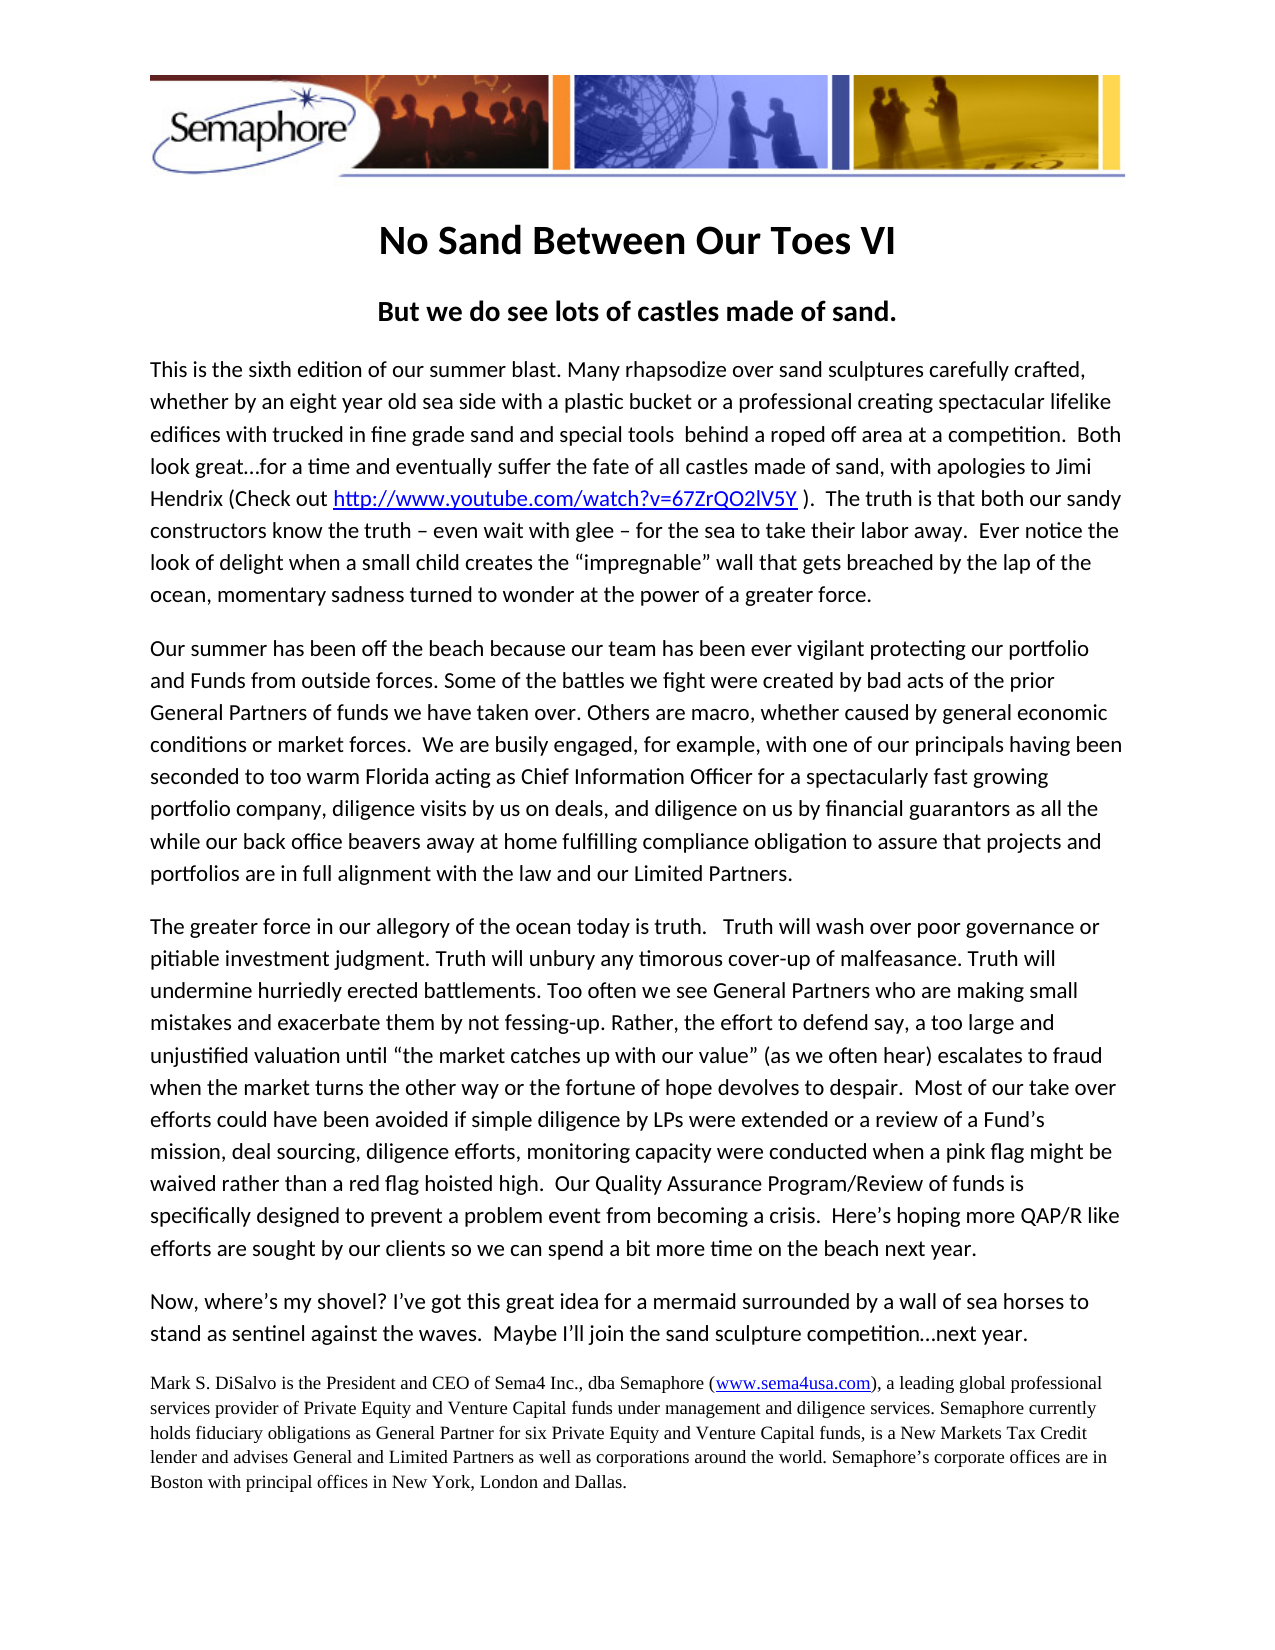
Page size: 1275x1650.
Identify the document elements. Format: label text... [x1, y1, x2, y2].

text Our summer has been off the beach because our team has been ever vigilant protecting our portfolio and Funds from outside forces. Some of the battles we fight were created by bad acts of the prior General Partners of funds we have taken over. Others are macro, whether caused by general economic conditions or market forces. We are busily engaged, for example, with one of our principals having been seconded to too warm Florida acting as Chief Information Officer for a spectacularly fast growing portfolio company, diligence visits by us on deals, and diligence on us by financial guarantors as all the while our back office beavers away at home fulfilling compliance obligation to assure that projects and portfolios are in full alignment with the law and our Limited Partners. [150, 634, 1125, 887]
text But we do see lots of castles made of sand. [150, 293, 1125, 329]
text The greater force in our allegory of the ocean today is truth. Truth will wash over poor governance or pitiable investment judgment. Truth will unbury any timorous cover-up of malfeasance. Truth will undermine hurriedly erected battlements. Too often we see General Partners who are making small mistakes and exacerbate them by not fessing-up. Rather, the effort to defend say, a too large and unjustified valuation until “the market catches up with our value” (as we often hear) escalates to fraud when the market turns the other way or the fortune of hope devolves to despair. Most of our take over efforts could have been avoided if simple diligence by LPs were extended or a review of a Fund’s mission, deal sourcing, diligence efforts, monitoring capacity were conducted when a pink flag might be waived rather than a red flag hoisted high. Our Quality Assurance Program/Review of funds is specifically designed to prevent a problem event from becoming a crisis. Here’s hoping more QAP/R like efforts are sought by our clients so we can spend a bit more time on the beach next year. [150, 912, 1125, 1262]
picture [150, 75, 1125, 187]
text No Sand Between Our Toes VI [150, 214, 1125, 265]
text This is the sixth edition of our summer blast. Many rhapsodize over sand sculptures carefully crafted, whether by an eight year old sea side with a plastic bucket or a professional creating spectacular lifelike edifices with trucked in fine grade sand and special tools behind a roped off area at a competition. Both look great…for a time and eventually suffer the fate of all castles made of sand, with apologies to Jimi Hendrix (Check out http://www.youtube.com/watch?v=67ZrQO2lV5Y ). The truth is that both our sandy constructors know the truth – even wait with glee – for the sea to take their labor away. Ever notice the look of delight when a small child creates the “impregnable” wall that gets breached by the lap of the ocean, momentary sadness turned to wonder at the power of a greater force. [150, 355, 1125, 609]
text Mark S. DiSalvo is the President and CEO of Sema4 Inc., dba Semaphore (www.sema4usa.com), a leading global professional services provider of Private Equity and Venture Capital funds under management and diligence services. Semaphore currently holds fiduciary obligations as General Partner for six Private Equity and Venture Capital funds, is a New Markets Tax Credit lender and advises General and Limited Partners as well as corporations around the world. Semaphore’s corporate offices are in Boston with principal offices in New York, London and Dallas. [150, 1372, 1125, 1493]
text Now, where’s my shovel? I’ve got this great idea for a mermaid surrounded by a wall of sea horses to stand as sentinel against the waves. Maybe I’ll join the sand sculpture competition…next year. [150, 1287, 1125, 1347]
